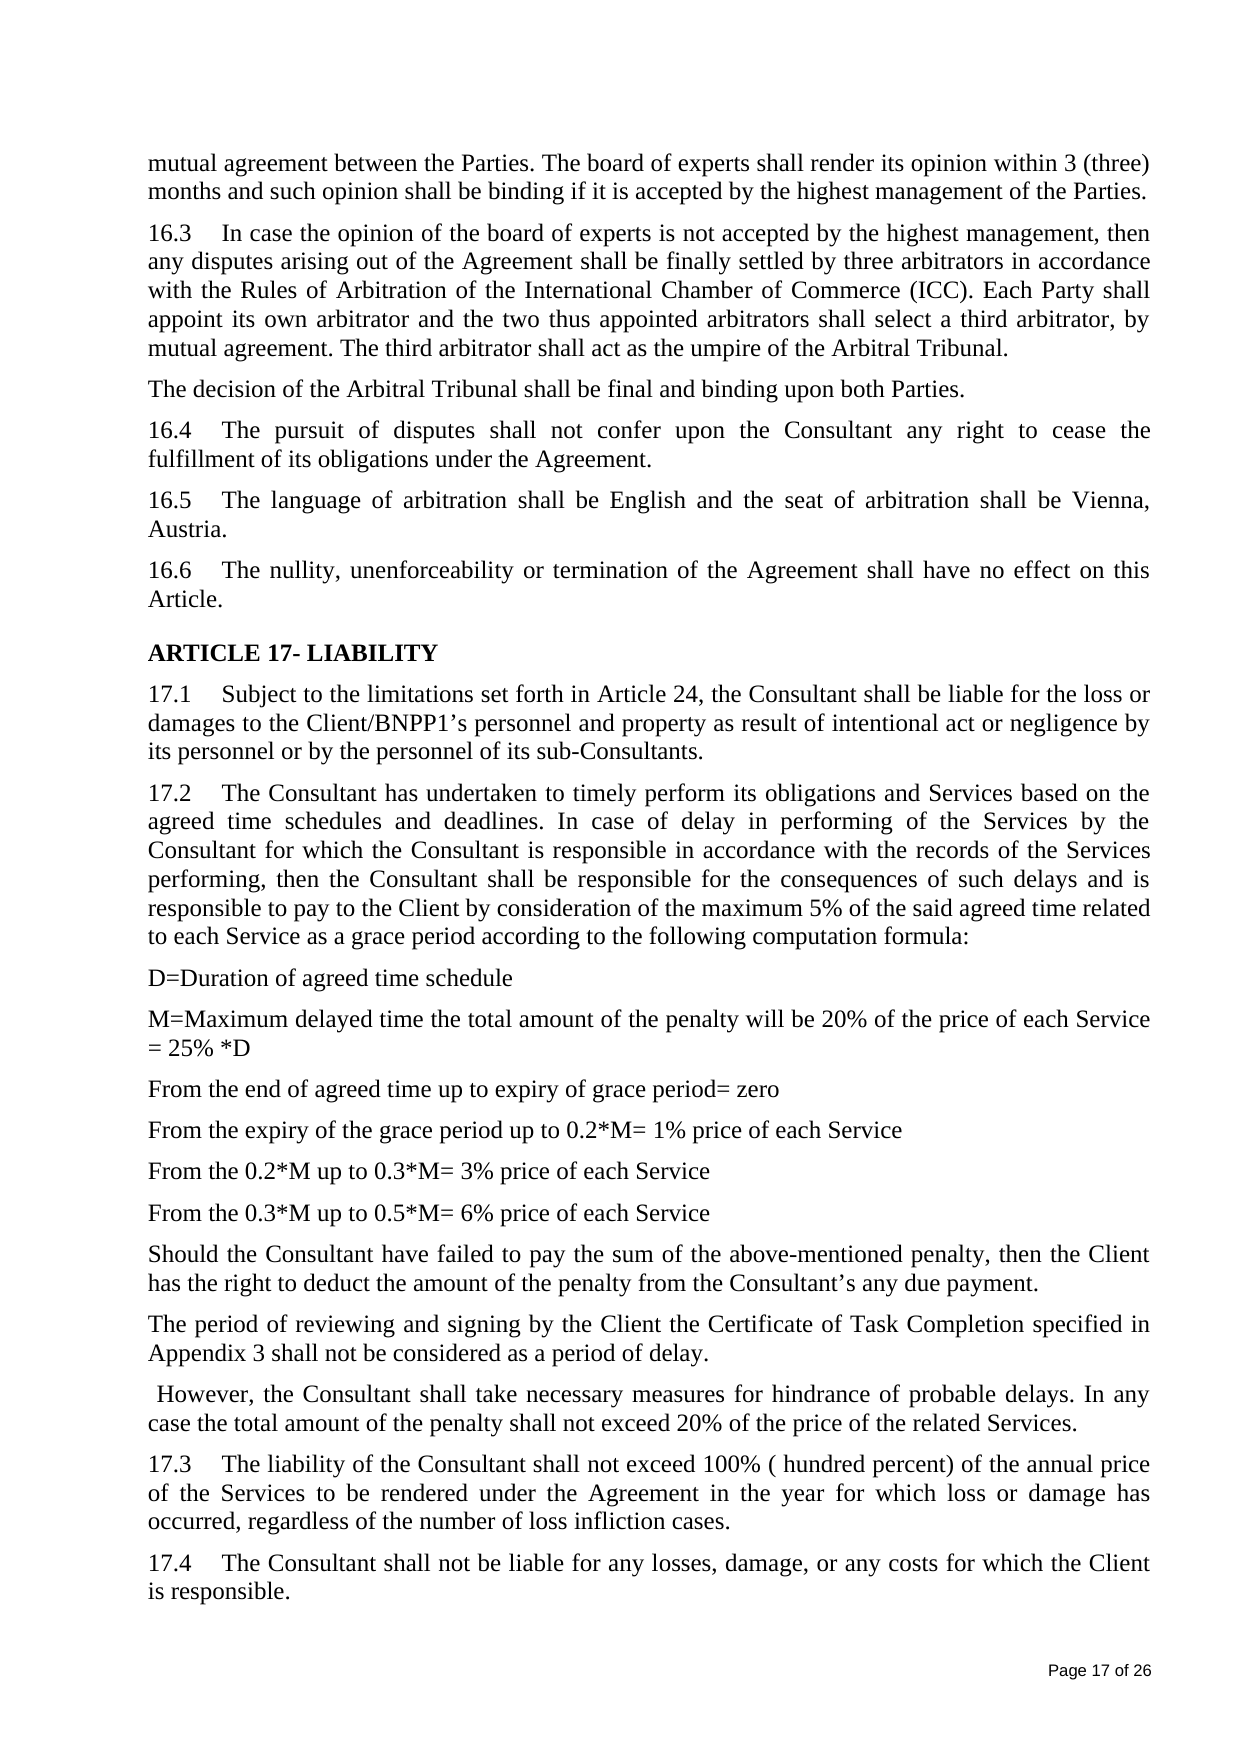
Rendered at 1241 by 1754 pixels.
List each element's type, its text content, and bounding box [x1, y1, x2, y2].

text 17.3 The liability of the Consultant shall not exceed 100% ( hundred percent) of the annual price of the Services to be rendered under the Agreement in the year for which loss or damage has occurred, regardless of the number of loss infliction cases. [148, 1449, 1152, 1535]
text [148, 148, 1152, 205]
text D=Duration of agreed time schedule [148, 963, 1152, 991]
text M=Maximum delayed time the total amount of the penalty will be 20% of the price of each Service = 25% *D [148, 1004, 1152, 1061]
text 16.5 The language of arbitration shall be English and the seat of arbitration shall be Vienna, Austria. [148, 485, 1152, 543]
text The decision of the Arbitral Tribunal shall be final and binding upon both Parties. [148, 374, 1152, 403]
text From the 0.3*M up to 0.5*M= 6% price of each Service [148, 1198, 1152, 1226]
text The period of reviewing and signing by the Client the Certificate of Task Completion specified in Appendix 3 shall not be considered as a period of delay. [148, 1309, 1152, 1366]
text From the end of agreed time up to expiry of grace period= zero [148, 1074, 1152, 1103]
subtitle ARTICLE 17- LIABILITY [148, 638, 1152, 666]
text Should the Consultant have failed to pay the sum of the above-mentioned penalty, then the Client has the right to deduct the amount of the penalty from the Consultant’s any due payment. [148, 1239, 1152, 1296]
text 17.2 The Consultant has undertaken to timely perform its obligations and Services based on the agreed time schedules and deadlines. In case of delay in performing of the Services by the Consultant for which the Consultant is responsible in accordance with the records of the Services performing, then the Consultant shall be responsible for the consequences of such delays and is responsible to pay to the Client by consideration of the maximum 5% of the said agreed time related to each Service as a grace period according to the following computation formula: [148, 778, 1152, 950]
text From the expiry of the grace period up to 0.2*M= 1% price of each Service [148, 1115, 1152, 1144]
text 16.3 In case the opinion of the board of experts is not accepted by the highest management, then any disputes arising out of the Agreement shall be finally settled by three arbitrators in accordance with the Rules of Arbitration of the International Chamber of Commerce (ICC). Each Party shall appoint its own arbitrator and the two thus appointed arbitrators shall select a third arbitrator, by mutual agreement. The third arbitrator shall act as the umpire of the Arbitral Tribunal. [148, 218, 1152, 361]
text From the 0.2*M up to 0.3*M= 3% price of each Service [148, 1156, 1152, 1185]
text 17.1 Subject to the limitations set forth in Article 24, the Consultant shall be liable for the loss or damages to the Client/BNPP1’s personnel and property as result of intentional act or negligence by its personnel or by the personnel of its sub-Consultants. [148, 679, 1152, 765]
text 16.6 The nullity, unenforceability or termination of the Agreement shall have no effect on this Article. [148, 555, 1152, 613]
text However, the Consultant shall take necessary measures for hindrance of probable delays. In any case the total amount of the penalty shall not exceed 20% of the price of the related Services. [148, 1379, 1152, 1436]
text 16.4 The pursuit of disputes shall not confer upon the Consultant any right to cease the fulfillment of its obligations under the Agreement. [148, 415, 1152, 473]
text 17.4 The Consultant shall not be liable for any losses, damage, or any costs for which the Client is responsible. [148, 1548, 1152, 1605]
